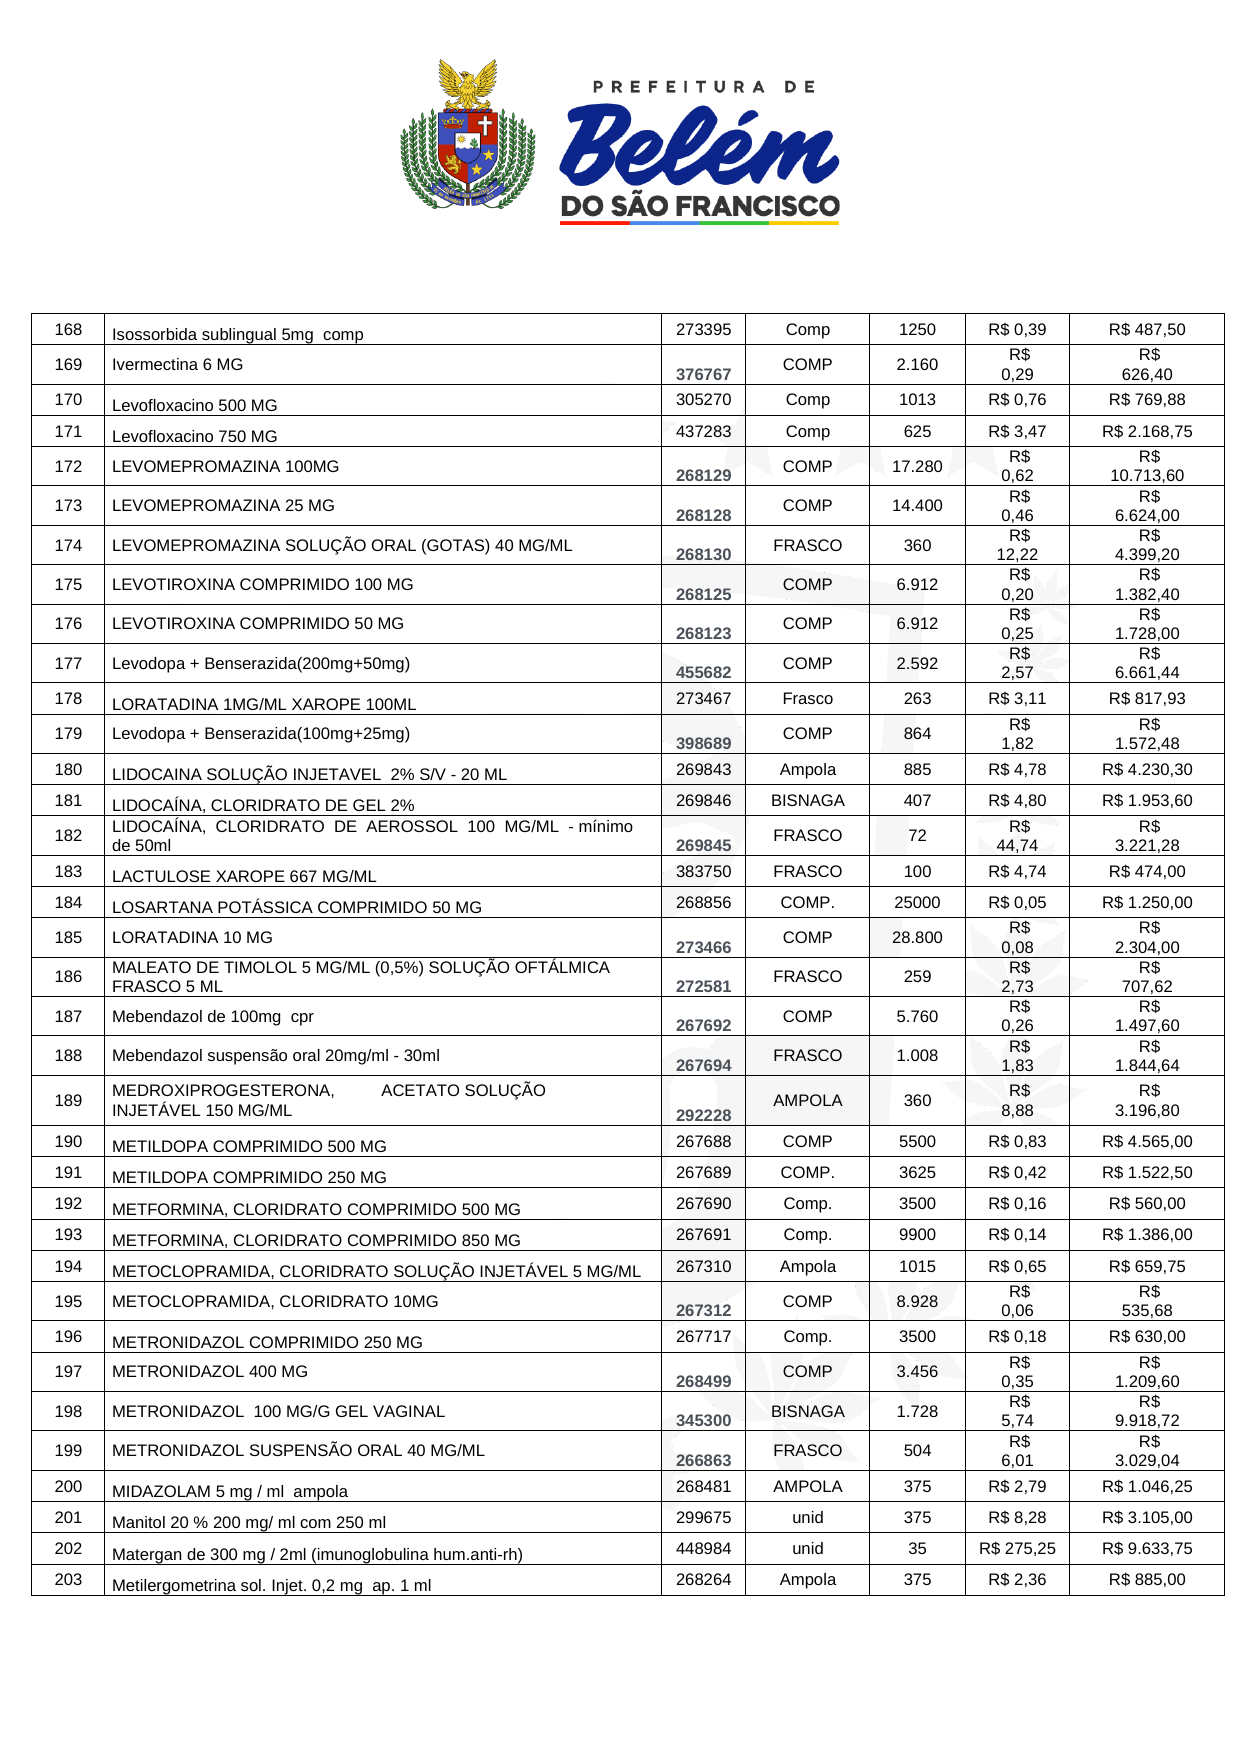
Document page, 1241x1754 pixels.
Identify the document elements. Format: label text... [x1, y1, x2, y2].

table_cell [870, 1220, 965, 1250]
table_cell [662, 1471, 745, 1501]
table_cell R$ 707,62 [1070, 958, 1224, 996]
table_cell R$ 4,78 [966, 754, 1069, 784]
table_cell LOSARTANA POTÁSSICA COMPRIMIDO 50 MG [105, 887, 661, 917]
table_cell R$ 3.221,28 [1070, 816, 1224, 855]
table_cell FRASCO [746, 526, 869, 564]
table_cell FRASCO [746, 958, 869, 996]
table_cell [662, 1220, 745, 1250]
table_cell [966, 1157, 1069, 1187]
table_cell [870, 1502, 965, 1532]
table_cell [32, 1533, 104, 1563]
table_cell 273395 [662, 314, 745, 344]
table_cell R$ 4.399,20 [1070, 526, 1224, 564]
table_cell 177 [32, 644, 104, 682]
table_cell R$ 0,62 [966, 447, 1069, 485]
table_cell Isossorbida sublingual 5mg comp [105, 314, 661, 344]
table_cell Ivermectina 6 MG [105, 345, 661, 383]
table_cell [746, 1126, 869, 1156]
table_cell COMP. [746, 887, 869, 917]
table_cell 2.160 [870, 345, 965, 383]
table_cell 1013 [870, 385, 965, 415]
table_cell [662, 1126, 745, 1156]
table_cell 176 [32, 605, 104, 643]
table_cell R$ 487,50 [1070, 314, 1224, 344]
table_cell R$ 1.844,64 [1070, 1036, 1224, 1075]
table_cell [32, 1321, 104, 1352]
table_cell R$ 2,57 [966, 644, 1069, 682]
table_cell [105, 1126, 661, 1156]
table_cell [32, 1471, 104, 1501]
table_cell R$ 769,88 [1070, 385, 1224, 415]
table_cell LIDOCAÍNA, CLORIDRATO DE AEROSSOL 100 MG/ML - mínimo de 50ml [105, 816, 661, 855]
table_cell 184 [32, 887, 104, 917]
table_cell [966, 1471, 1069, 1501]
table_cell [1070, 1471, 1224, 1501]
table_cell R$ 1.382,40 [1070, 565, 1224, 603]
table_cell 305270 [662, 385, 745, 415]
table_cell 263 [870, 683, 965, 713]
table_cell COMP [746, 715, 869, 753]
table_cell 5.760 [870, 997, 965, 1035]
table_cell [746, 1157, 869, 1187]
table_cell 273467 [662, 683, 745, 713]
table_cell 383750 [662, 856, 745, 886]
table_cell R$ 3,11 [966, 683, 1069, 713]
table_cell R$ 12,22 [966, 526, 1069, 564]
table_cell R$ 3,47 [966, 416, 1069, 446]
table_cell Comp [746, 385, 869, 415]
table_cell 189 [32, 1076, 104, 1125]
table_cell 269845 [662, 816, 745, 855]
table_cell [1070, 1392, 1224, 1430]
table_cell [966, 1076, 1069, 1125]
table_cell 268129 [662, 447, 745, 485]
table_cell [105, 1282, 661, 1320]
table_cell 170 [32, 385, 104, 415]
table_cell Comp [746, 416, 869, 446]
table_cell LORATADINA 1MG/ML XAROPE 100ML [105, 683, 661, 713]
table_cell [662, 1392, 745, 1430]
table_cell LEVOMEPROMAZINA SOLUÇÃO ORAL (GOTAS) 40 MG/ML [105, 526, 661, 564]
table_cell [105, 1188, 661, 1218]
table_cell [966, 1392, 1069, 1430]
table_cell MEDROXIPROGESTERONA, ACETATO SOLUÇÃO INJETÁVEL 150 MG/ML [105, 1076, 661, 1125]
table_cell R$ 2.168,75 [1070, 416, 1224, 446]
table_cell LIDOCAINA SOLUÇÃO INJETAVEL 2% S/V - 20 ML [105, 754, 661, 784]
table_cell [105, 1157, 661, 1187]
table_cell R$ 4.230,30 [1070, 754, 1224, 784]
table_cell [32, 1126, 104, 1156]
table_cell BISNAGA [746, 785, 869, 815]
table_cell 268128 [662, 486, 745, 525]
table_cell Levodopa + Benserazida(100mg+25mg) [105, 715, 661, 753]
table_cell R$ 0,25 [966, 605, 1069, 643]
table_cell R$ 2.304,00 [1070, 918, 1224, 957]
table_cell R$ 44,74 [966, 816, 1069, 855]
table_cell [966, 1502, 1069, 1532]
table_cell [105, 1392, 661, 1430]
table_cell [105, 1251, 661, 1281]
table_cell R$ 1,82 [966, 715, 1069, 753]
table_cell 183 [32, 856, 104, 886]
table_cell AMPOLA [746, 1076, 869, 1125]
table_cell 269843 [662, 754, 745, 784]
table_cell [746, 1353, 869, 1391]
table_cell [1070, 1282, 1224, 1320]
table_cell R$ 0,29 [966, 345, 1069, 383]
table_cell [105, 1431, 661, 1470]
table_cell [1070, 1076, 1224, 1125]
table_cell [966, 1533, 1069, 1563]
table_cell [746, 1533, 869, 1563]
table_cell COMP [746, 345, 869, 383]
table_cell R$ 0,05 [966, 887, 1069, 917]
table_cell 1.008 [870, 1036, 965, 1075]
table_cell COMP [746, 918, 869, 957]
table_cell R$ 10.713,60 [1070, 447, 1224, 485]
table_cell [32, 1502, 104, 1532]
table_cell Ampola [746, 754, 869, 784]
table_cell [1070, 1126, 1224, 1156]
table_cell R$ 2,73 [966, 958, 1069, 996]
table_cell 2.592 [870, 644, 965, 682]
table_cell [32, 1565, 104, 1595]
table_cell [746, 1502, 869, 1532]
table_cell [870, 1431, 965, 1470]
table_cell R$ 4,74 [966, 856, 1069, 886]
table_cell R$ 1.250,00 [1070, 887, 1224, 917]
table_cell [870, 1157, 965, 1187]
table_cell Comp [746, 314, 869, 344]
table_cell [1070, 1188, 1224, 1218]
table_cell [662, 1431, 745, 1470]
table_cell COMP [746, 997, 869, 1035]
table_cell LORATADINA 10 MG [105, 918, 661, 957]
table_cell Levodopa + Benserazida(200mg+50mg) [105, 644, 661, 682]
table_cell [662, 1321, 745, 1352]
table_cell 6.912 [870, 605, 965, 643]
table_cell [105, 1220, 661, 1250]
table_cell 72 [870, 816, 965, 855]
table_cell 14.400 [870, 486, 965, 525]
table_cell R$ 6.624,00 [1070, 486, 1224, 525]
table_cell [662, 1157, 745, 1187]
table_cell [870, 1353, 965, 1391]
table_cell FRASCO [746, 816, 869, 855]
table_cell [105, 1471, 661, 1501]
table_cell R$ 4,80 [966, 785, 1069, 815]
table_cell 172 [32, 447, 104, 485]
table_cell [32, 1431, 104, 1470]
table_cell LACTULOSE XAROPE 667 MG/ML [105, 856, 661, 886]
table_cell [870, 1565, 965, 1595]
table_cell R$ 0,46 [966, 486, 1069, 525]
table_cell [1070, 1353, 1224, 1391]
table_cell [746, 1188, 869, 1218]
table_cell 6.912 [870, 565, 965, 603]
table_cell 272581 [662, 958, 745, 996]
table_cell 376767 [662, 345, 745, 383]
table_cell COMP [746, 565, 869, 603]
table_cell 360 [870, 526, 965, 564]
table_cell LEVOTIROXINA COMPRIMIDO 100 MG [105, 565, 661, 603]
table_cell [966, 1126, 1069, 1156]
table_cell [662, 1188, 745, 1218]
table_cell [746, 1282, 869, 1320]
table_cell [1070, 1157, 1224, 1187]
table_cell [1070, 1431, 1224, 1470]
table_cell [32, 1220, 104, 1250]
table_cell 437283 [662, 416, 745, 446]
table_cell 182 [32, 816, 104, 855]
table_cell 185 [32, 918, 104, 957]
table_cell 168 [32, 314, 104, 344]
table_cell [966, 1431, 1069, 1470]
table_cell 407 [870, 785, 965, 815]
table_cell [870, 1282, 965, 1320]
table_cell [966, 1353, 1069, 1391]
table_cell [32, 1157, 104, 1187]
table_cell LEVOTIROXINA COMPRIMIDO 50 MG [105, 605, 661, 643]
table_cell 173 [32, 486, 104, 525]
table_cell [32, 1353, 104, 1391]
table_cell R$ 626,40 [1070, 345, 1224, 383]
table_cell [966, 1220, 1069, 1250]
table_cell Levofloxacino 500 MG [105, 385, 661, 415]
table_cell Levofloxacino 750 MG [105, 416, 661, 446]
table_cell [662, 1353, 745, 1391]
table_cell R$ 474,00 [1070, 856, 1224, 886]
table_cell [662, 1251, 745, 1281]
table_cell COMP [746, 644, 869, 682]
table_cell FRASCO [746, 1036, 869, 1075]
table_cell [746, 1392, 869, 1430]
table_cell 269846 [662, 785, 745, 815]
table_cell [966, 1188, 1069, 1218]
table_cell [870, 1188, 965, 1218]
table_cell LEVOMEPROMAZINA 25 MG [105, 486, 661, 525]
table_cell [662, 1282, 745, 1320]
table_cell 25000 [870, 887, 965, 917]
table_cell 175 [32, 565, 104, 603]
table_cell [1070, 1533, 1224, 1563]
table_cell R$ 0,08 [966, 918, 1069, 957]
table_cell 268125 [662, 565, 745, 603]
table_cell 186 [32, 958, 104, 996]
table_cell 1250 [870, 314, 965, 344]
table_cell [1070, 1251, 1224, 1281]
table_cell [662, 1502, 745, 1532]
table_cell R$ 817,93 [1070, 683, 1224, 713]
table_cell 171 [32, 416, 104, 446]
table_cell 292228 [662, 1076, 745, 1125]
table_cell FRASCO [746, 856, 869, 886]
table_cell 179 [32, 715, 104, 753]
table_cell 267694 [662, 1036, 745, 1075]
table_cell 273466 [662, 918, 745, 957]
table_cell 267692 [662, 997, 745, 1035]
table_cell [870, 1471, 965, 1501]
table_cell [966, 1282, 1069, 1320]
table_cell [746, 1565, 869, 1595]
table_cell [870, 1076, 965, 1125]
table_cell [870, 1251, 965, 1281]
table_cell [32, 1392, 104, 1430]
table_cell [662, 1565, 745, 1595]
table_cell R$ 0,26 [966, 997, 1069, 1035]
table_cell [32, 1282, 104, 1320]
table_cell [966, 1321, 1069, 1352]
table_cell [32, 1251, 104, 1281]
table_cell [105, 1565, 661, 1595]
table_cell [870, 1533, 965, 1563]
table_cell 178 [32, 683, 104, 713]
table_cell 188 [32, 1036, 104, 1075]
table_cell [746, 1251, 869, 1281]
table_cell 28.800 [870, 918, 965, 957]
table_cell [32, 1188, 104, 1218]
table_cell R$ 0,76 [966, 385, 1069, 415]
table_cell COMP [746, 447, 869, 485]
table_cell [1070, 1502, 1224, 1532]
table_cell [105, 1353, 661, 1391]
table_cell R$ 1.728,00 [1070, 605, 1224, 643]
table_cell 268856 [662, 887, 745, 917]
table_cell 455682 [662, 644, 745, 682]
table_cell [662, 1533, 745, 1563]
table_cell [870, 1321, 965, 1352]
table_cell 885 [870, 754, 965, 784]
table_cell MALEATO DE TIMOLOL 5 MG/ML (0,5%) SOLUÇÃO OFTÁLMICA FRASCO 5 ML [105, 958, 661, 996]
table_cell Frasco [746, 683, 869, 713]
table_cell 864 [870, 715, 965, 753]
table_cell 174 [32, 526, 104, 564]
table_cell Mebendazol suspensão oral 20mg/ml - 30ml [105, 1036, 661, 1075]
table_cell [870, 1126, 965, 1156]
table_cell 100 [870, 856, 965, 886]
table_cell 259 [870, 958, 965, 996]
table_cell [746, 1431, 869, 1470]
table_cell 17.280 [870, 447, 965, 485]
table_cell 268130 [662, 526, 745, 564]
table_cell 187 [32, 997, 104, 1035]
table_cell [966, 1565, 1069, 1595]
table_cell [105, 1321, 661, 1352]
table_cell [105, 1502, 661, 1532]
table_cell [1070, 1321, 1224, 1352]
table_cell 180 [32, 754, 104, 784]
table_cell R$ 1.953,60 [1070, 785, 1224, 815]
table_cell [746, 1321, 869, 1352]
table_cell LIDOCAÍNA, CLORIDRATO DE GEL 2% [105, 785, 661, 815]
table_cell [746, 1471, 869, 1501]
table_cell R$ 1,83 [966, 1036, 1069, 1075]
table_cell 169 [32, 345, 104, 383]
table_cell COMP [746, 605, 869, 643]
table_cell LEVOMEPROMAZINA 100MG [105, 447, 661, 485]
table_cell COMP [746, 486, 869, 525]
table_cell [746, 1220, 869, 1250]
picture [400, 59, 840, 225]
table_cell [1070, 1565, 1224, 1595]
table_cell R$ 0,20 [966, 565, 1069, 603]
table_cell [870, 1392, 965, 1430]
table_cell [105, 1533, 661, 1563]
table_cell 181 [32, 785, 104, 815]
table_cell R$ 1.497,60 [1070, 997, 1224, 1035]
table_cell 398689 [662, 715, 745, 753]
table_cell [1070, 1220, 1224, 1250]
table_cell 625 [870, 416, 965, 446]
table_cell Mebendazol de 100mg cpr [105, 997, 661, 1035]
table_cell R$ 6.661,44 [1070, 644, 1224, 682]
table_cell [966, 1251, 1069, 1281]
table_cell R$ 1.572,48 [1070, 715, 1224, 753]
table_cell R$ 0,39 [966, 314, 1069, 344]
table_cell 268123 [662, 605, 745, 643]
